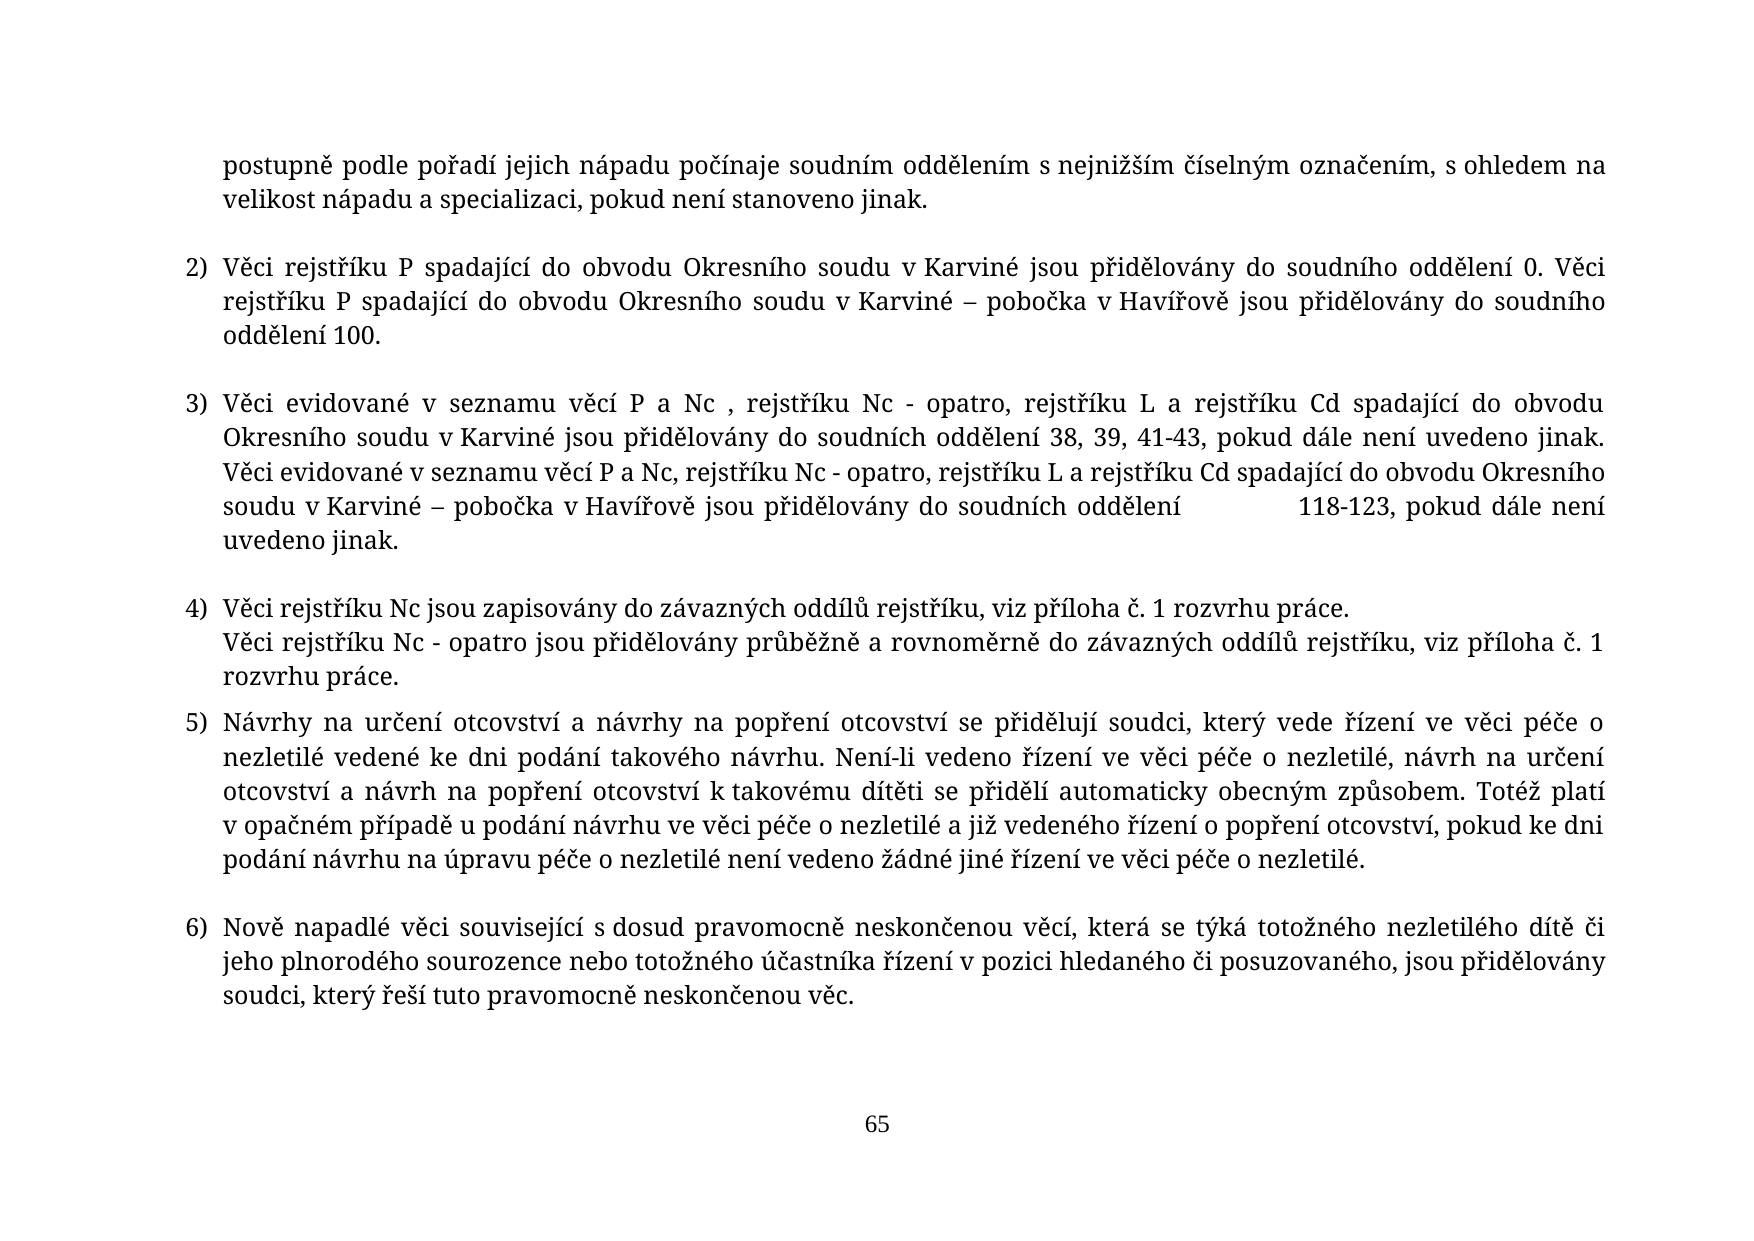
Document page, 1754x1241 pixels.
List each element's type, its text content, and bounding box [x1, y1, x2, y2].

list Věci rejstříku Nc jsou zapisovány do závazných oddílů rejstříku, viz příloha č. 1 rozvrhu práce. [185, 590, 1606, 624]
list Návrhy na určení otcovství a návrhy na popření otcovství se přidělují soudci, který vede řízení ve věci péče o nezletilé vedené ke dni podání takového návrhu. Není-li vedeno řízení ve věci péče o nezletilé, návrh na určení otcovství a návrh na popření otcovství k takovému dítěti se přidělí automaticky obecným způsobem. Totéž platí v opačném případě u podání návrhu ve věci péče o nezletilé a již vedeného řízení o popření otcovství, pokud ke dni podání návrhu na úpravu péče o nezletilé není vedeno žádné jiné řízení ve věci péče o nezletilé. [185, 705, 1606, 875]
list Věci evidované v seznamu věcí P a Nc , rejstříku Nc - opatro, rejstříku L a rejstříku Cd spadající do obvodu Okresního soudu v Karviné jsou přidělovány do soudních oddělení 38, 39, 41-43, pokud dále není uvedeno jinak. Věci evidované v seznamu věcí P a Nc, rejstříku Nc - opatro, rejstříku L a rejstříku Cd spadající do obvodu Okresního soudu v Karviné – pobočka v Havířově jsou přidělovány do soudních oddělení 118-123, pokud dále není uvedeno jinak. [185, 386, 1606, 556]
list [185, 148, 1606, 216]
list Věci rejstříku P spadající do obvodu Okresního soudu v Karviné jsou přidělovány do soudního oddělení 0. Věci rejstříku P spadající do obvodu Okresního soudu v Karviné – pobočka v Havířově jsou přidělovány do soudního oddělení 100. [185, 250, 1606, 352]
list Věci rejstříku Nc - opatro jsou přidělovány průběžně a rovnoměrně do závazných oddílů rejstříku, viz příloha č. 1 rozvrhu práce. [223, 624, 1606, 693]
list Nově napadlé věci související s dosud pravomocně neskončenou věcí, která se týká totožného nezletilého dítě či jeho plnorodého sourozence nebo totožného účastníka řízení v pozici hledaného či posuzovaného, jsou přidělovány soudci, který řeší tuto pravomocně neskončenou věc. [185, 909, 1606, 1012]
